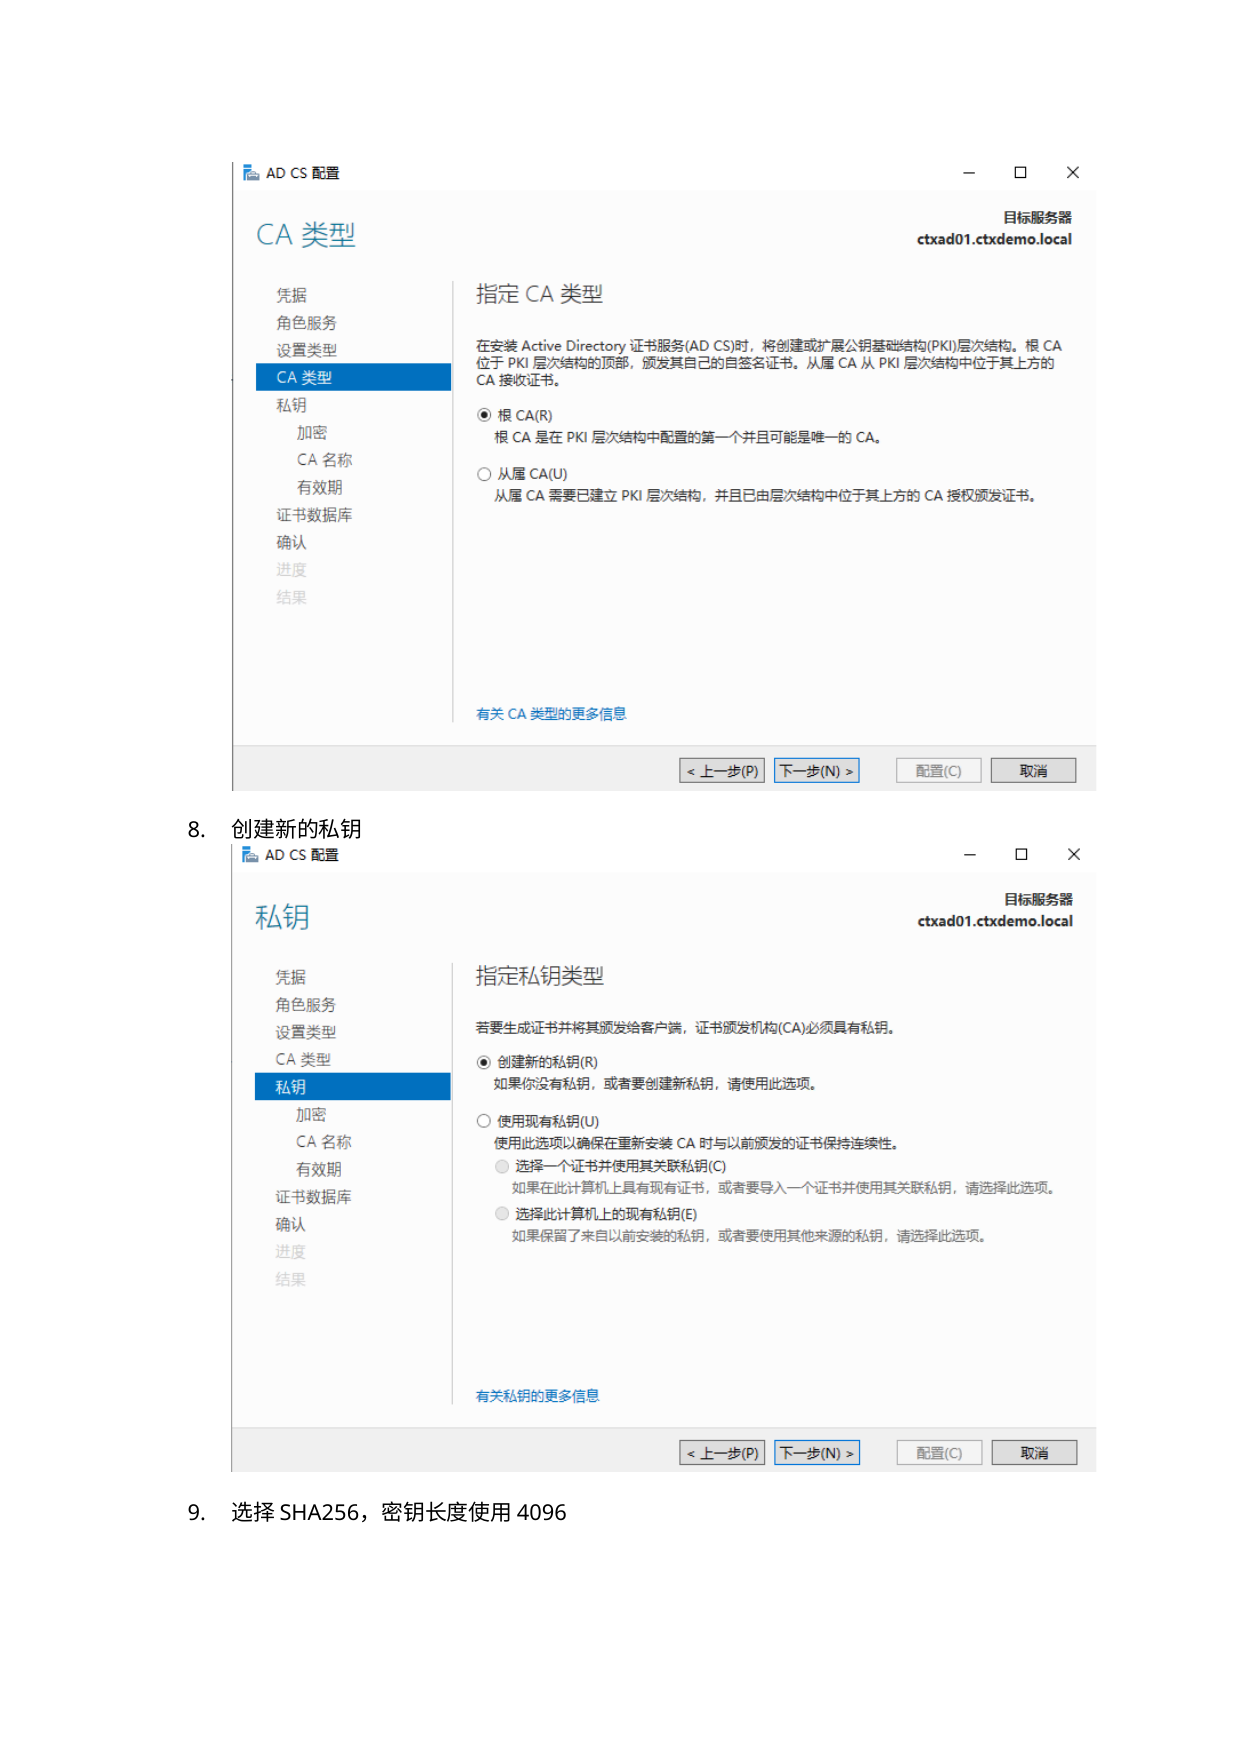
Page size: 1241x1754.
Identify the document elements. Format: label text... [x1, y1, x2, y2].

list 创建新的私钥 [187, 812, 1053, 844]
picture [231, 162, 1097, 791]
list 选择SHA256，密钥长度使用4096 [187, 1494, 1053, 1527]
picture [231, 844, 1097, 1472]
